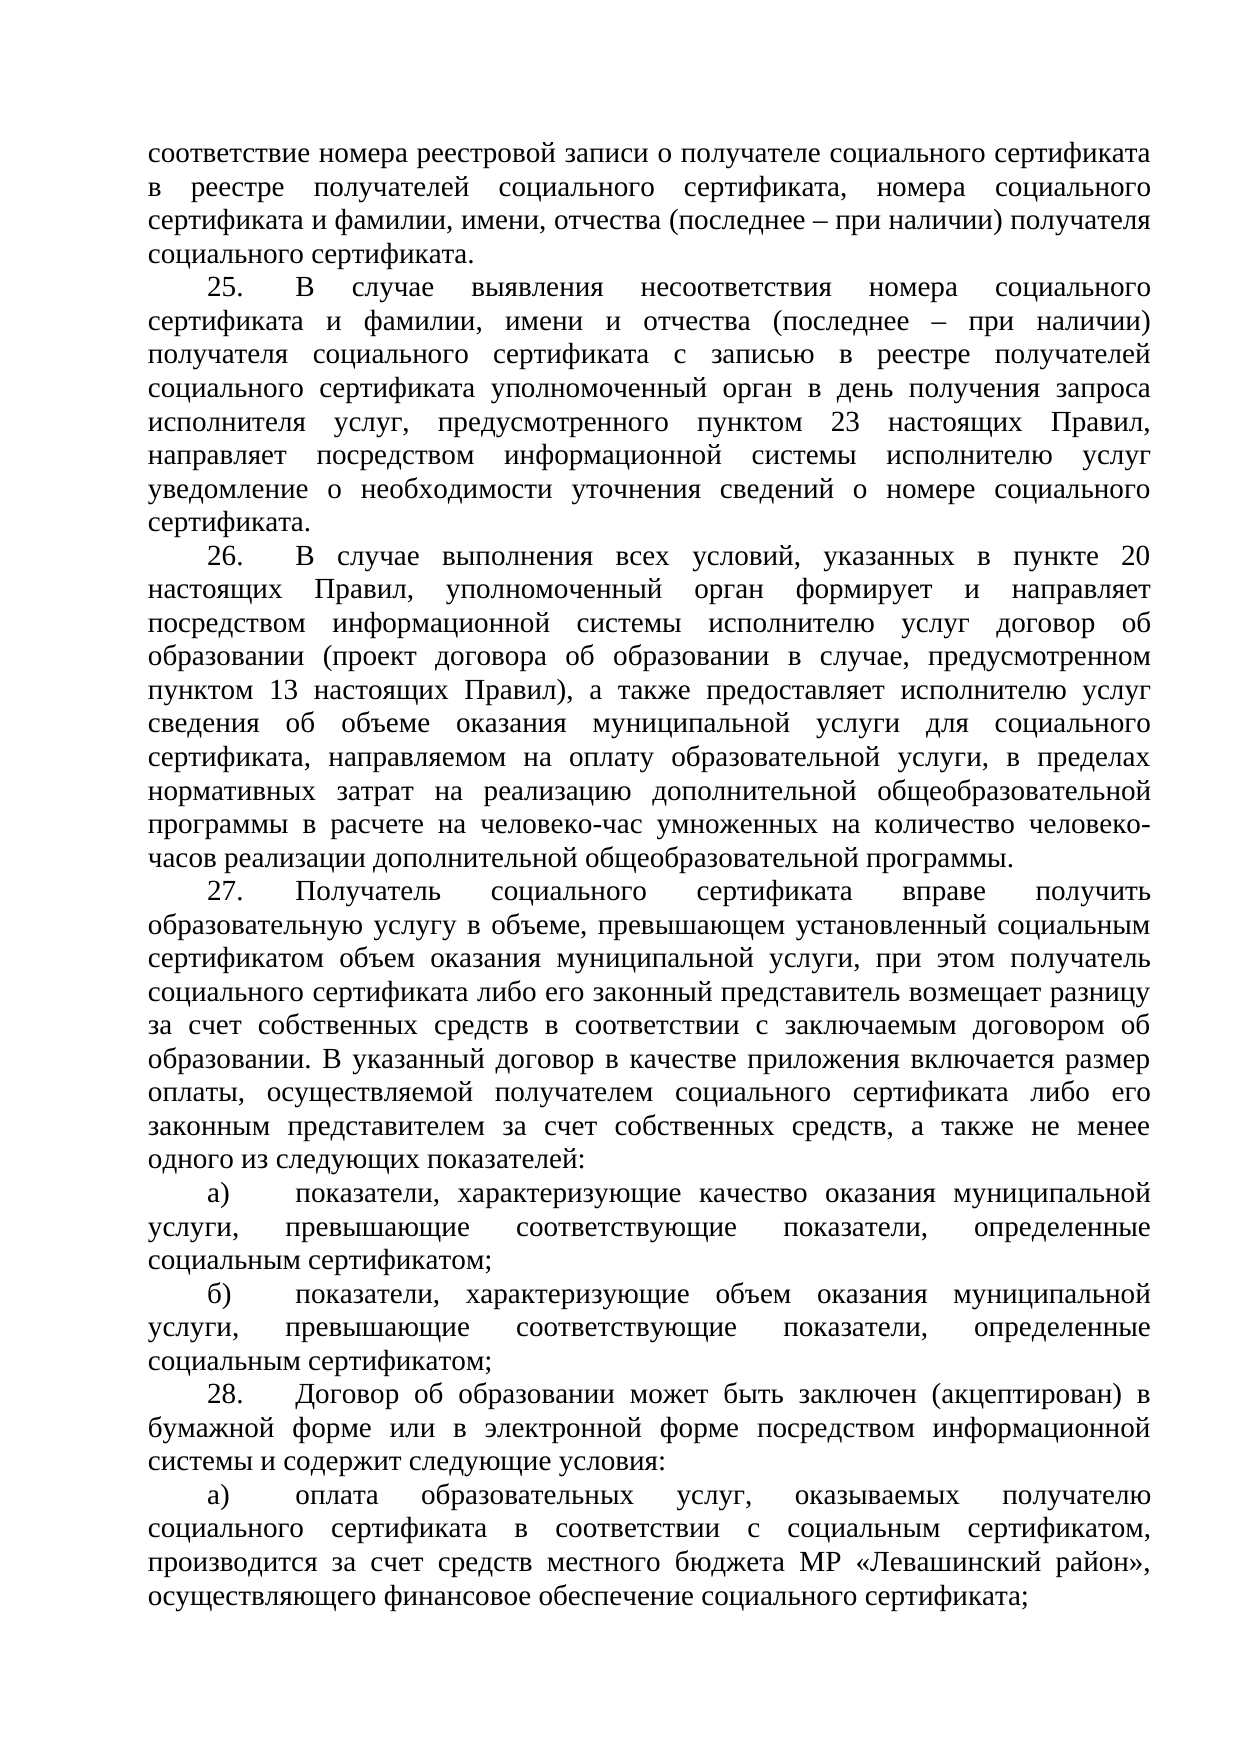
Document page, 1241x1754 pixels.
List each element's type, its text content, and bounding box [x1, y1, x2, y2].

list показатели, характеризующие качество оказания муниципальной услуги, превышающие соответствующие показатели, определенные социальным сертификатом; [148, 1175, 1152, 1276]
list Договор об образовании может быть заключен (акцептирован) в бумажной форме или в электронной форме посредством информационной системы и содержит следующие условия: [148, 1376, 1152, 1477]
list показатели, характеризующие объем оказания муниципальной услуги, превышающие соответствующие показатели, определенные социальным сертификатом; [148, 1276, 1152, 1376]
list В случае выявления несоответствия номера социального сертификата и фамилии, имени и отчества (последнее – при наличии) получателя социального сертификата с записью в реестре получателей социального сертификата уполномоченный орган в день получения запроса исполнителя услуг, предусмотренного пунктом 23 настоящих Правил, направляет посредством информационной системы исполнителю услуг уведомление о необходимости уточнения сведений о номере социального сертификата. [148, 269, 1152, 538]
list оплата образовательных услуг, оказываемых получателю социального сертификата в соответствии с социальным сертификатом, производится за счет средств местного бюджета МР «Левашинский район», осуществляющего финансовое обеспечение социального сертификата; [148, 1477, 1152, 1611]
list Получатель социального сертификата вправе получить образовательную услугу в объеме, превышающем установленный социальным сертификатом объем оказания муниципальной услуги, при этом получатель социального сертификата либо его законный представитель возмещает разницу за счет собственных средств в соответствии с заключаемым договором об образовании. В указанный договор в качестве приложения включается размер оплаты, осуществляемой получателем социального сертификата либо его законным представителем за счет собственных средств, а также не менее одного из следующих показателей: [148, 873, 1152, 1175]
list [148, 135, 1152, 269]
list В случае выполнения всех условий, указанных в пункте 20 настоящих Правил, уполномоченный орган формирует и направляет посредством информационной системы исполнителю услуг договор об образовании (проект договора об образовании в случае, предусмотренном пунктом 13 настоящих Правил), а также предоставляет исполнителю услуг сведения об объеме оказания муниципальной услуги для социального сертификата, направляемом на оплату образовательной услуги, в пределах нормативных затрат на реализацию дополнительной общеобразовательной программы в расчете на человеко-час умноженных на количество человеко-часов реализации дополнительной общеобразовательной программы. [148, 538, 1152, 873]
